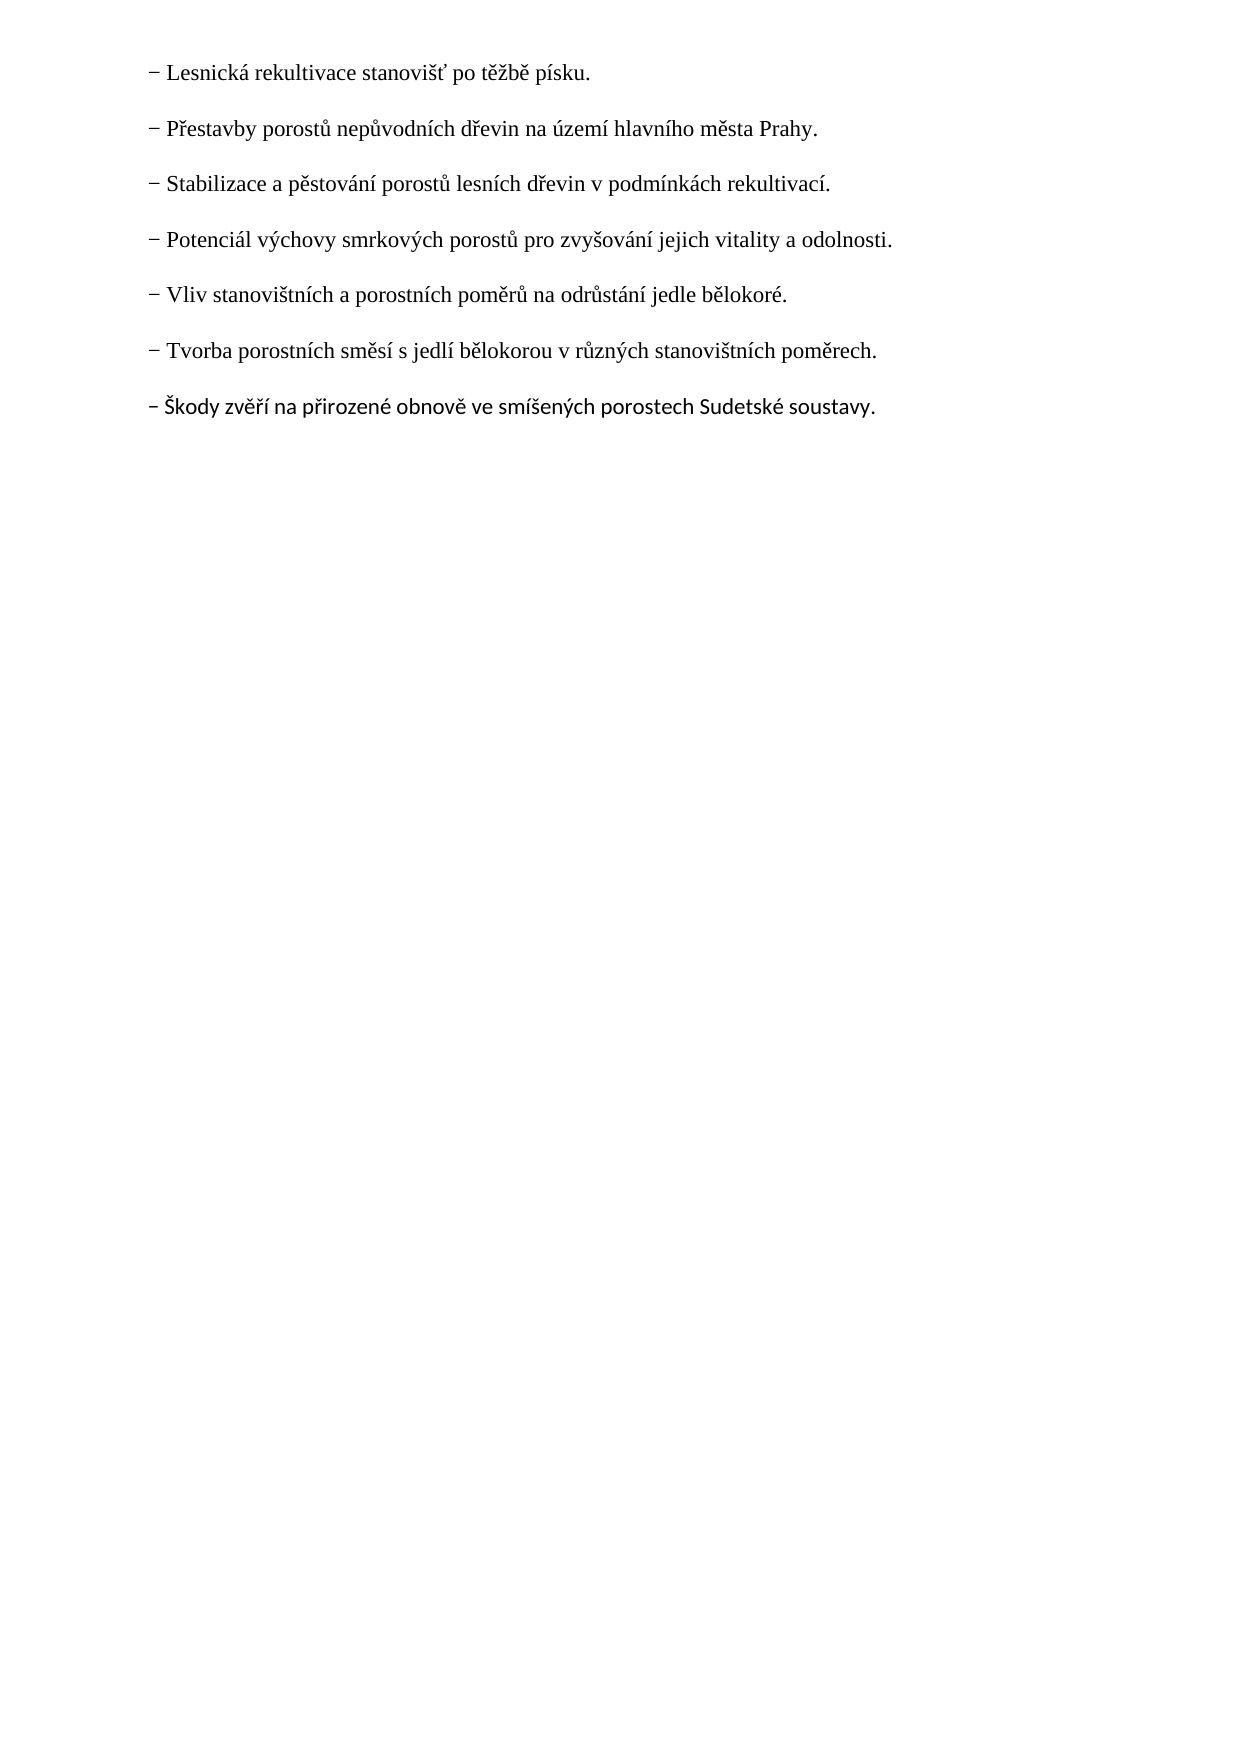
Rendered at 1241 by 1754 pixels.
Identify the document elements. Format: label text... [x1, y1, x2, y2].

text − Lesnická rekultivace stanovišť po těžbě písku. [148, 59, 1093, 86]
text − Potenciál výchovy smrkových porostů pro zvyšování jejich vitality a odolnosti. [148, 226, 1093, 252]
text − Vliv stanovištních a porostních poměrů na odrůstání jedle bělokoré. [148, 281, 1093, 308]
text − Přestavby porostů nepůvodních dřevin na území hlavního města Prahy. [148, 115, 1093, 141]
text − Tvorba porostních směsí s jedlí bělokorou v různých stanovištních poměrech. [148, 337, 1093, 363]
text − Stabilizace a pěstování porostů lesních dřevin v podmínkách rekultivací. [148, 170, 1093, 197]
text − Škody zvěří na přirozené obnově ve smíšených porostech Sudetské soustavy. [148, 392, 1093, 420]
